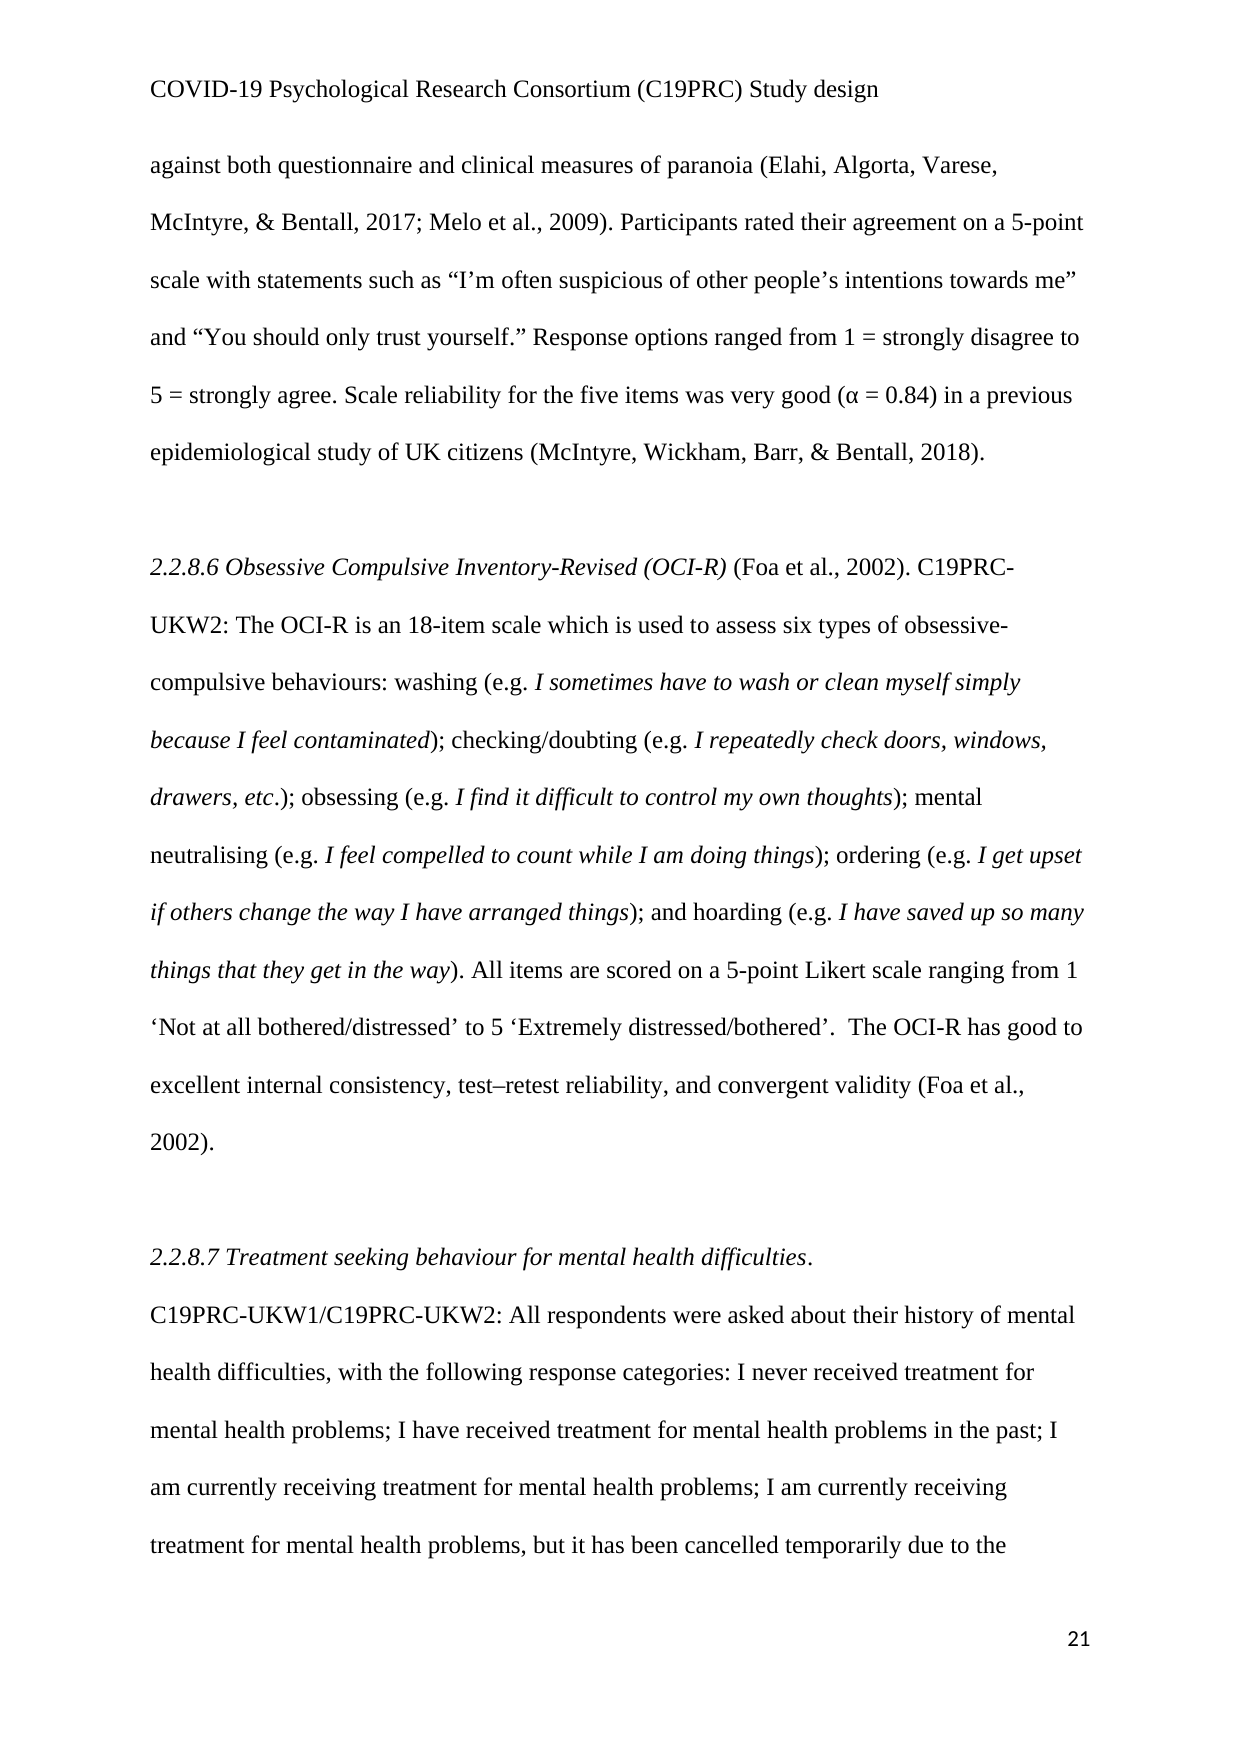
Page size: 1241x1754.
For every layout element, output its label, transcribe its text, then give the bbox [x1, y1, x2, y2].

text 2.2.8.6 Obsessive Compulsive Inventory-Revised (OCI-R) (Foa et al., 2002). C19PRC-UKW2: The OCI-R is an 18-item scale which is used to assess six types of obsessive-compulsive behaviours: washing (e.g. I sometimes have to wash or clean myself simply because I feel contaminated); checking/doubting (e.g. I repeatedly check doors, windows, drawers, etc.); obsessing (e.g. I find it difficult to control my own thoughts); mental neutralising (e.g. I feel compelled to count while I am doing things); ordering (e.g. I get upset if others change the way I have arranged things); and hoarding (e.g. I have saved up so many things that they get in the way). All items are scored on a 5-point Likert scale ranging from 1 ‘Not at all bothered/distressed’ to 5 ‘Extremely distressed/bothered’. The OCI-R has good to excellent internal consistency, test–retest reliability, and convergent validity (Foa et al., 2002). [150, 552, 1090, 1156]
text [150, 150, 1090, 466]
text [150, 1242, 1090, 1559]
